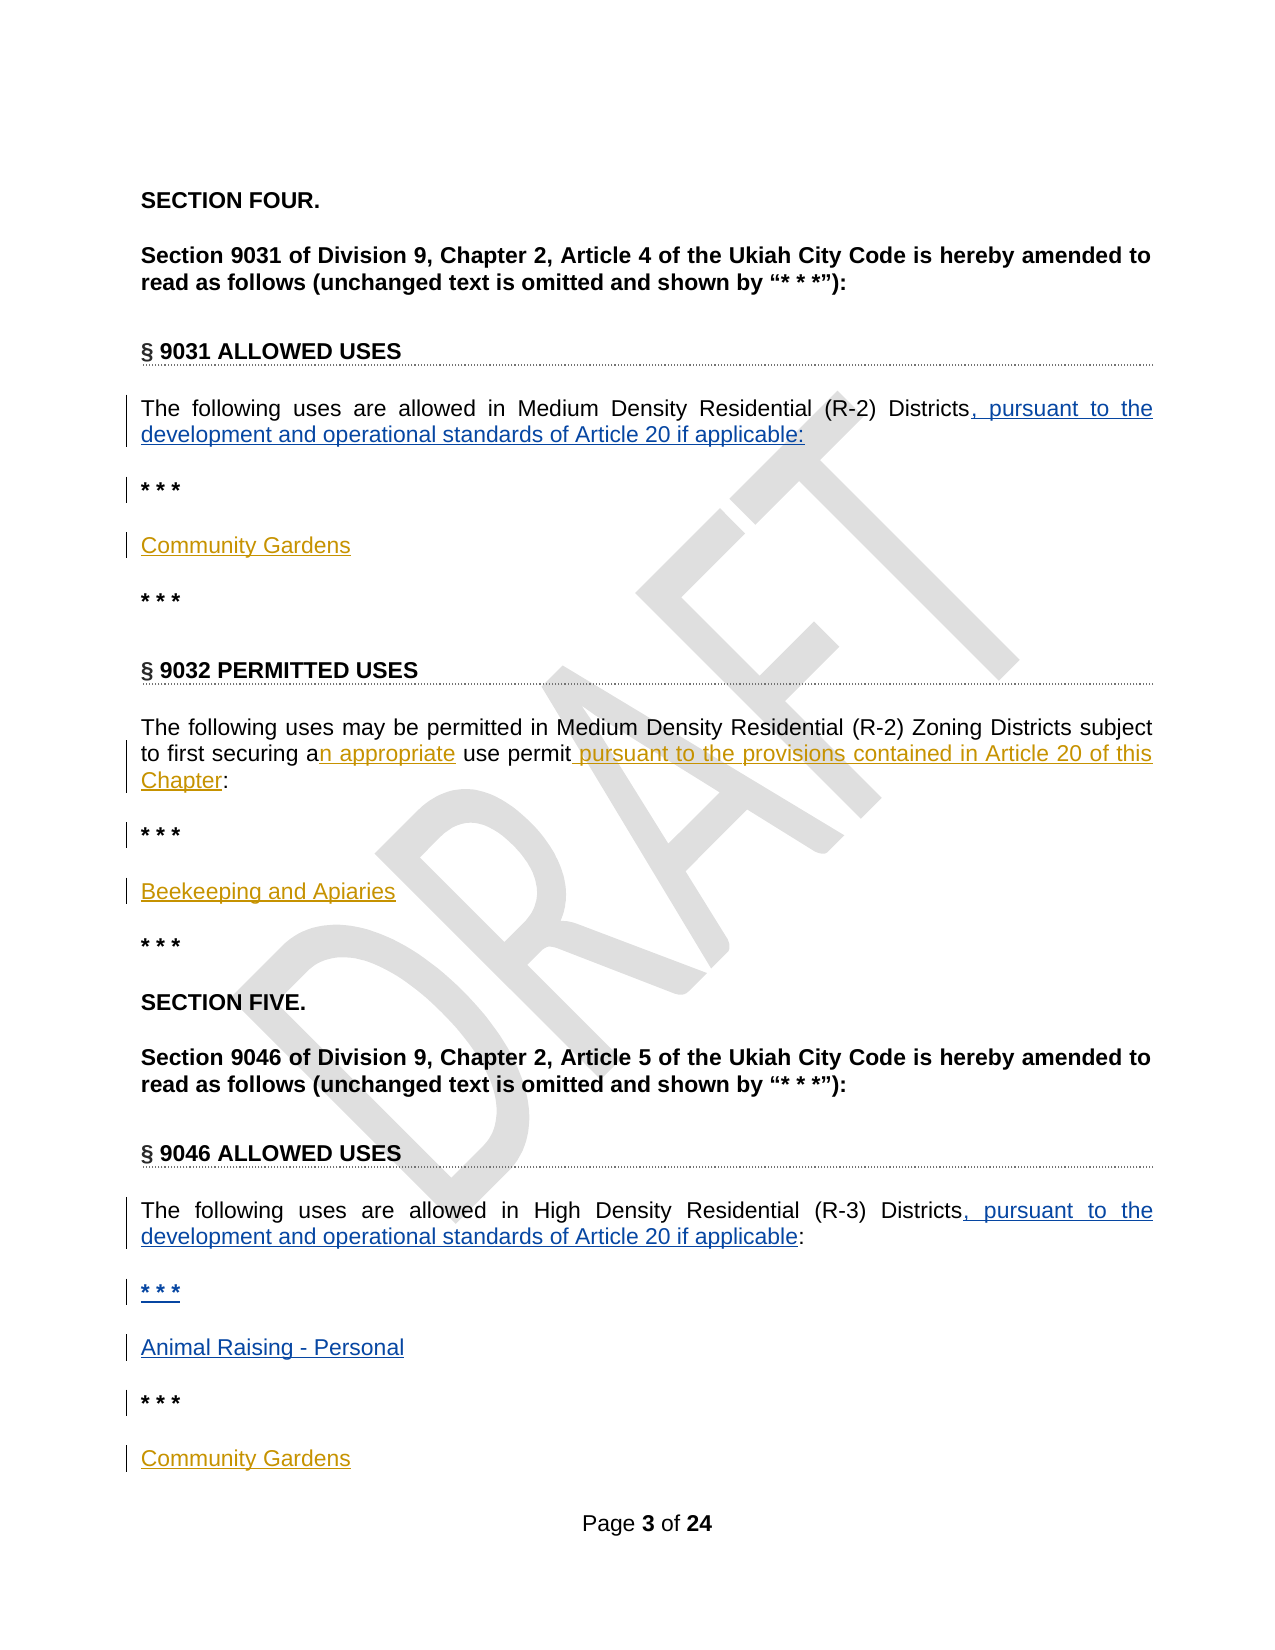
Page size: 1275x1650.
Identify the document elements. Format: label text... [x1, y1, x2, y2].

text § 9032 PERMITTED USES [141, 643, 1153, 685]
text Section 9046 of Division 9, Chapter 2, Article 5 of the Ukiah City Code is hereby amended to read as follows (unchanged text is omitted and shown by “* * *”): [141, 1044, 1153, 1097]
text * * * [141, 588, 1153, 614]
text * * * [141, 1390, 1153, 1416]
text Section 9031 of Division 9, Chapter 2, Article 4 of the Ukiah City Code is hereby amended to read as follows (unchanged text is omitted and shown by “* * *”): [141, 242, 1153, 295]
text SECTION FOUR. [141, 187, 1153, 213]
text * * * [141, 933, 1153, 959]
text § 9031 ALLOWED USES [141, 324, 1153, 366]
text * * * [141, 477, 1153, 503]
text SECTION FIVE. [141, 989, 1153, 1015]
text The following uses are allowed in High Density Residential (R-3) Districts: [141, 1197, 1153, 1249]
text § 9046 ALLOWED USES [141, 1126, 1153, 1168]
text * * * [141, 822, 1153, 848]
text The following uses may be permitted in Medium Density Residential (R-2) Zoning Districts subject to first securing a use permit: [141, 714, 1153, 793]
text The following uses are allowed in Medium Density Residential (R-2) Districts [141, 395, 1153, 447]
